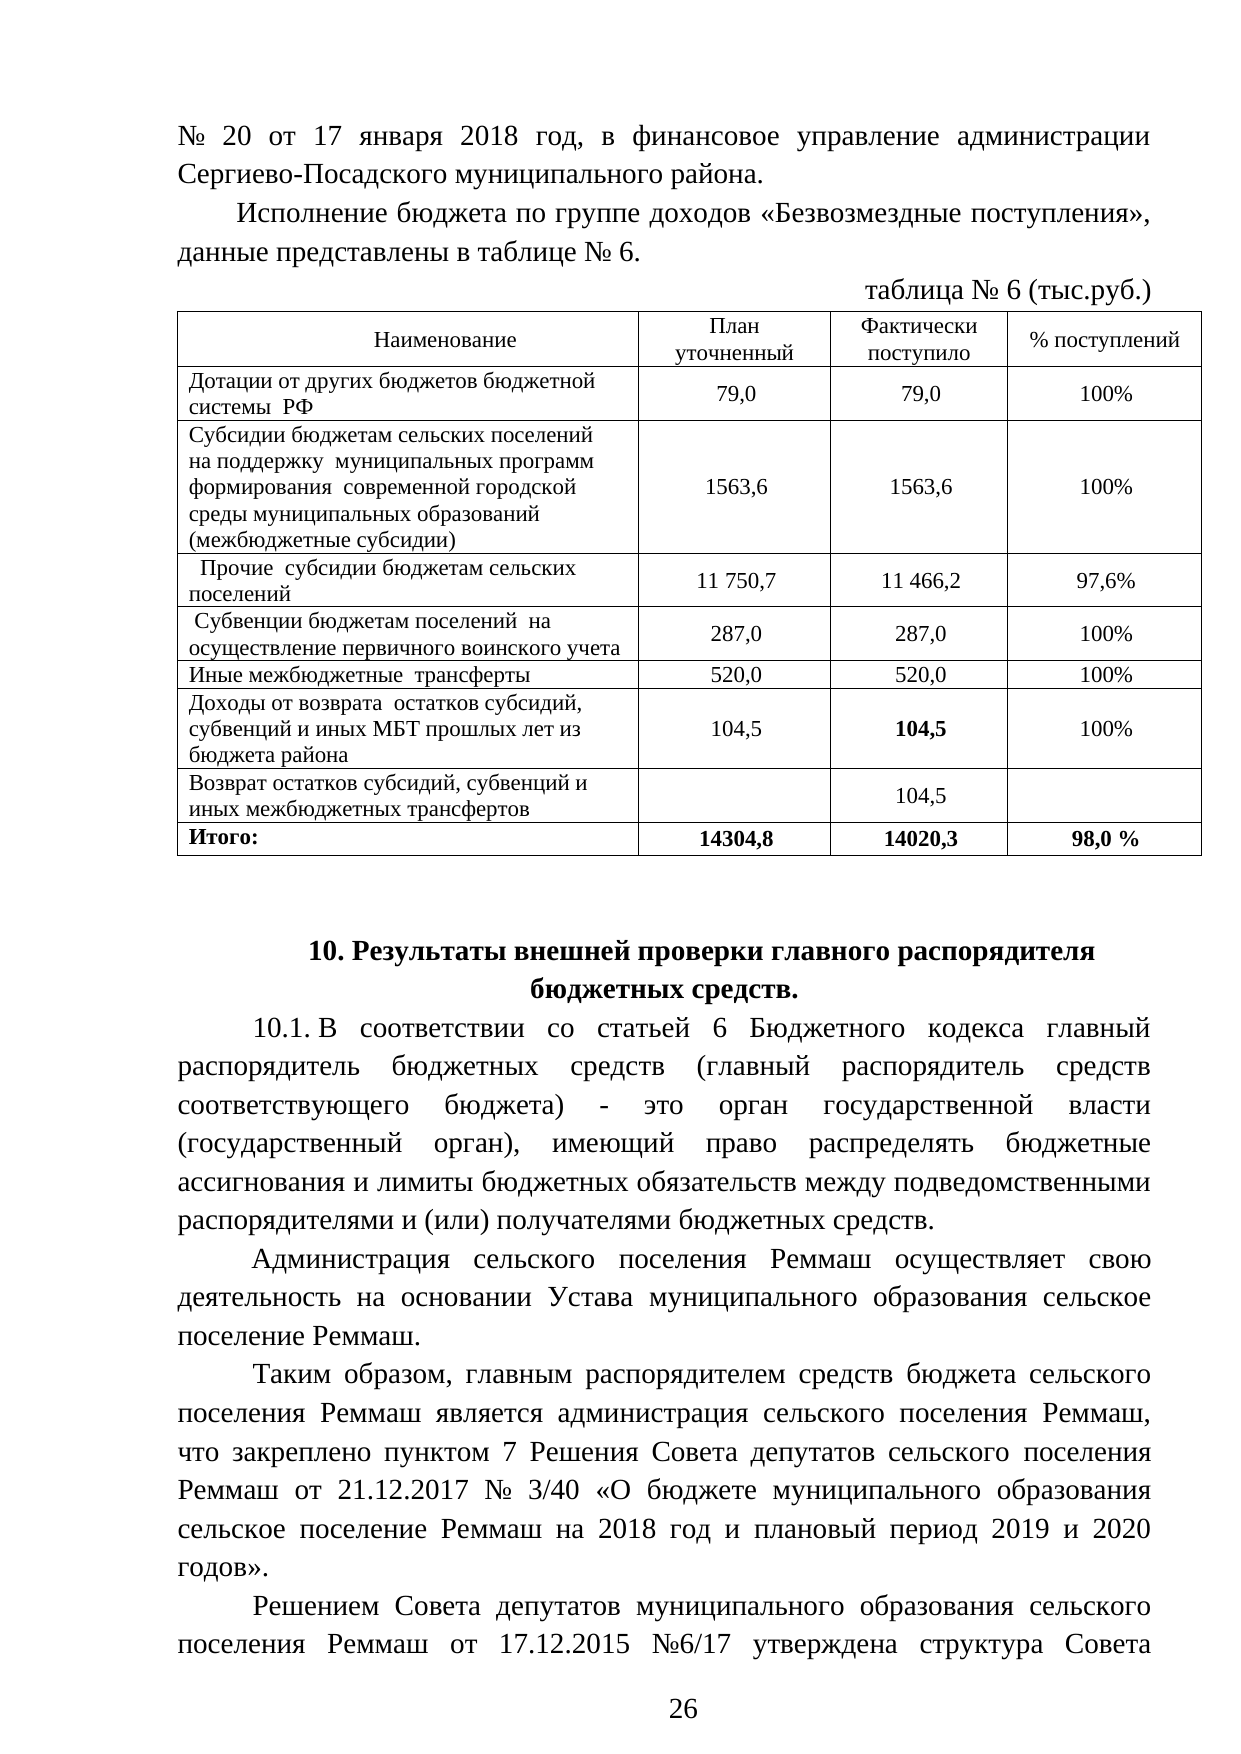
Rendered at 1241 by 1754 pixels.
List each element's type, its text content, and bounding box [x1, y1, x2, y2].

table_cell [639, 769, 830, 822]
table_cell 14304,8 [639, 823, 830, 854]
table_cell 100% [1008, 689, 1201, 768]
table_cell 1563,6 [639, 421, 830, 552]
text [177, 118, 1152, 190]
table_cell 100% [1008, 661, 1201, 688]
text 10.1. В соответствии со статьей 6 Бюджетного кодекса главный распорядитель бюджетных средств (главный распорядитель средств соответствующего бюджета) - это орган государственной власти (государственный орган), имеющий право распределять бюджетные ассигнования и лимиты бюджетных обязательств между подведомственными распорядителями и (или) получателями бюджетных средств. [177, 1010, 1152, 1236]
table_cell 100% [1008, 421, 1201, 552]
table_cell 287,0 [639, 607, 830, 660]
table_cell 100% [1008, 367, 1201, 420]
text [177, 1588, 1152, 1660]
table_cell Субсидии бюджетам сельских поселений на поддержку муниципальных программ формирования современной городской среды муниципальных образований (межбюджетные субсидии) [178, 421, 638, 552]
table_cell 104,5 [639, 689, 830, 768]
table_header Фактически поступило [831, 312, 1007, 366]
table_cell 104,5 [831, 769, 1007, 822]
table_cell [1008, 769, 1201, 822]
table_cell Итого: [178, 823, 638, 854]
table_cell Субвенции бюджетам поселений на осуществление первичного воинского учета [178, 607, 638, 660]
table_cell 79,0 [639, 367, 830, 420]
table_cell 1563,6 [831, 421, 1007, 552]
table_header Наименование [178, 312, 638, 366]
text 10. Результаты внешней проверки главного распорядителя бюджетных средств. [177, 933, 1152, 1005]
table_cell 520,0 [639, 661, 830, 688]
table_cell Иные межбюджетные трансферты [178, 661, 638, 688]
text Исполнение бюджета по группе доходов «Безвозмездные поступления», данные представлены в таблице № 6. [177, 195, 1152, 267]
table_cell Прочие субсидии бюджетам сельских поселений [178, 554, 638, 606]
table_cell 97,6% [1008, 554, 1201, 606]
table_cell 287,0 [831, 607, 1007, 660]
table_header План уточненный [639, 312, 830, 366]
text Таким образом, главным распорядителем средств бюджета сельского поселения Реммаш является администрация сельского поселения Реммаш, что закреплено пунктом 7 Решения Совета депутатов сельского поселения Реммаш от 21.12.2017 № 3/40 «О бюджете муниципального образования сельское поселение Реммаш на 2018 год и плановый период 2019 и 2020 годов». [177, 1357, 1152, 1583]
table_cell 98,0 % [1008, 823, 1201, 854]
table_cell 14020,3 [831, 823, 1007, 854]
table_cell 100% [1008, 607, 1201, 660]
table_cell Возврат остатков субсидий, субвенций и иных межбюджетных трансфертов [178, 769, 638, 822]
table_cell 520,0 [831, 661, 1007, 688]
table_header % поступлений [1008, 312, 1201, 366]
text Администрация сельского поселения Реммаш осуществляет свою деятельность на основании Устава муниципального образования сельское поселение Реммаш. [177, 1241, 1152, 1352]
table_cell 79,0 [831, 367, 1007, 420]
table_cell Доходы от возврата остатков субсидий, субвенций и иных МБТ прошлых лет из бюджета района [178, 689, 638, 768]
table_cell 11 466,2 [831, 554, 1007, 606]
table_cell 11 750,7 [639, 554, 830, 606]
table_cell Дотации от других бюджетов бюджетной системы РФ [178, 367, 638, 420]
text таблица № 6 (тыс.руб.) [767, 272, 1152, 306]
table_cell 104,5 [831, 689, 1007, 768]
